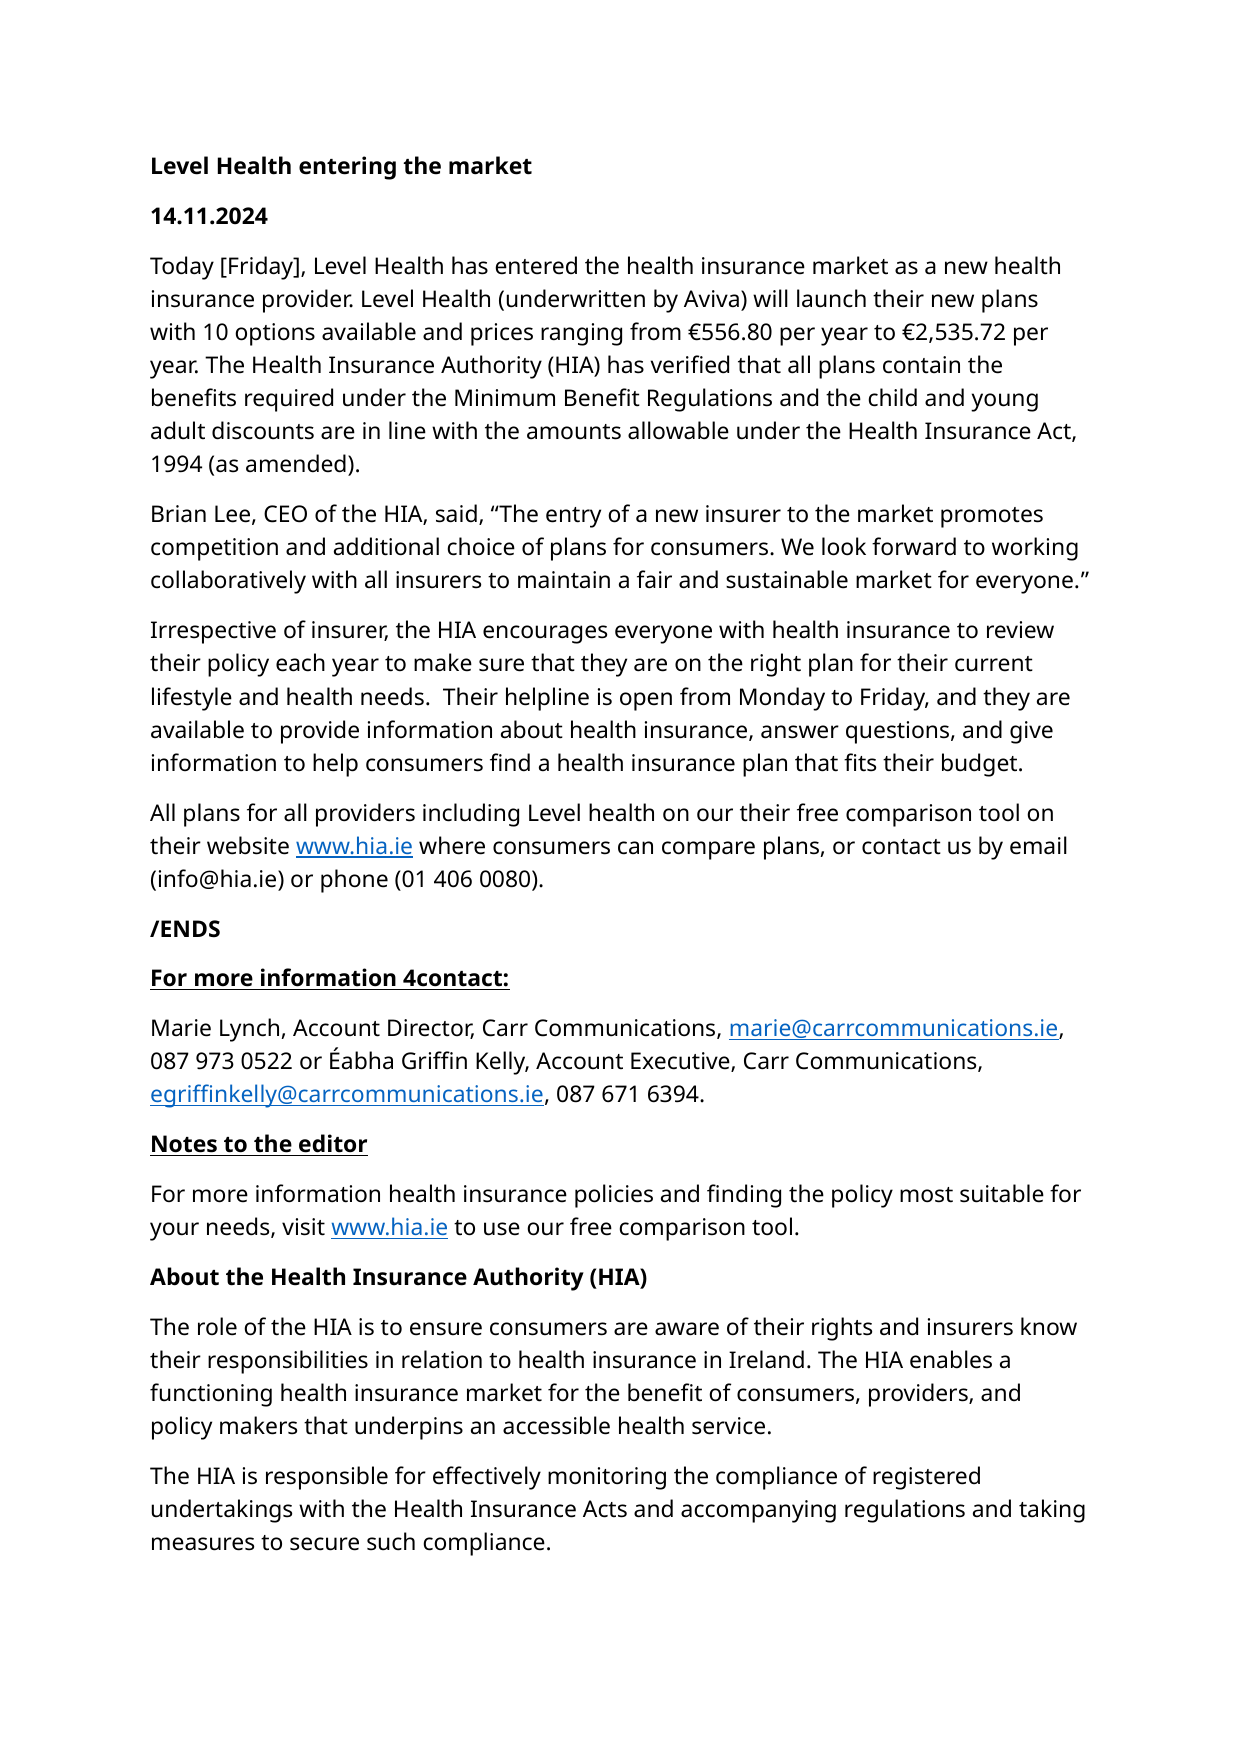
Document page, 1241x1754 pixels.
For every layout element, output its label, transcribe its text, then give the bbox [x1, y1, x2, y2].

text /ENDS [150, 912, 1090, 944]
text Today [Friday], Level Health has entered the health insurance market as a new health insurance provider. Level Health (underwritten by Aviva) will launch their new plans with 10 options available and prices ranging from €556.80 per year to €2,535.72 per year. The Health Insurance Authority (HIA) has verified that all plans contain the benefits required under the Minimum Benefit Regulations and the child and young adult discounts are in line with the amounts allowable under the Health Insurance Act, 1994 (as amended). [150, 249, 1090, 479]
text 14.11.2024 [150, 200, 1090, 231]
text The HIA is responsible for effectively monitoring the compliance of registered undertakings with the Health Insurance Acts and accompanying regulations and taking measures to secure such compliance. [150, 1460, 1090, 1557]
text All plans for all providers including Level health on our their free comparison tool on their website www.hia.ie where consumers can compare plans, or contact us by email (info@hia.ie) or phone (01 406 0080). [150, 796, 1090, 894]
text Marie Lynch, Account Director, Carr Communications, marie@carrcommunications.ie, 087 973 0522 or Éabha Griffin Kelly, Account Executive, Carr Communications, egriffinkelly@carrcommunications.ie, 087 671 6394. [150, 1012, 1090, 1109]
text For more information 4contact: [150, 962, 1090, 993]
text Irrespective of insurer, the HIA encourages everyone with health insurance to review their policy each year to make sure that they are on the right plan for their current lifestyle and health needs. Their helpline is open from Monday to Friday, and they are available to provide information about health insurance, answer questions, and give information to help consumers find a health insurance plan that fits their budget. [150, 614, 1090, 778]
text About the Health Insurance Authority (HIA) [150, 1261, 1090, 1292]
text The role of the HIA is to ensure consumers are aware of their rights and insurers know their responsibilities in relation to health insurance in Ireland. The HIA enables a functioning health insurance market for the benefit of consumers, providers, and policy makers that underpins an accessible health service. [150, 1311, 1090, 1441]
text For more information health insurance policies and finding the policy most suitable for your needs, visit www.hia.ie to use our free comparison tool. [150, 1178, 1090, 1242]
text Brian Lee, CEO of the HIA, said, “The entry of a new insurer to the market promotes competition and additional choice of plans for consumers. We look forward to working collaboratively with all insurers to maintain a fair and sustainable market for everyone.” [150, 498, 1090, 596]
text Level Health entering the market [150, 150, 1090, 181]
text Notes to the editor [150, 1128, 1090, 1159]
